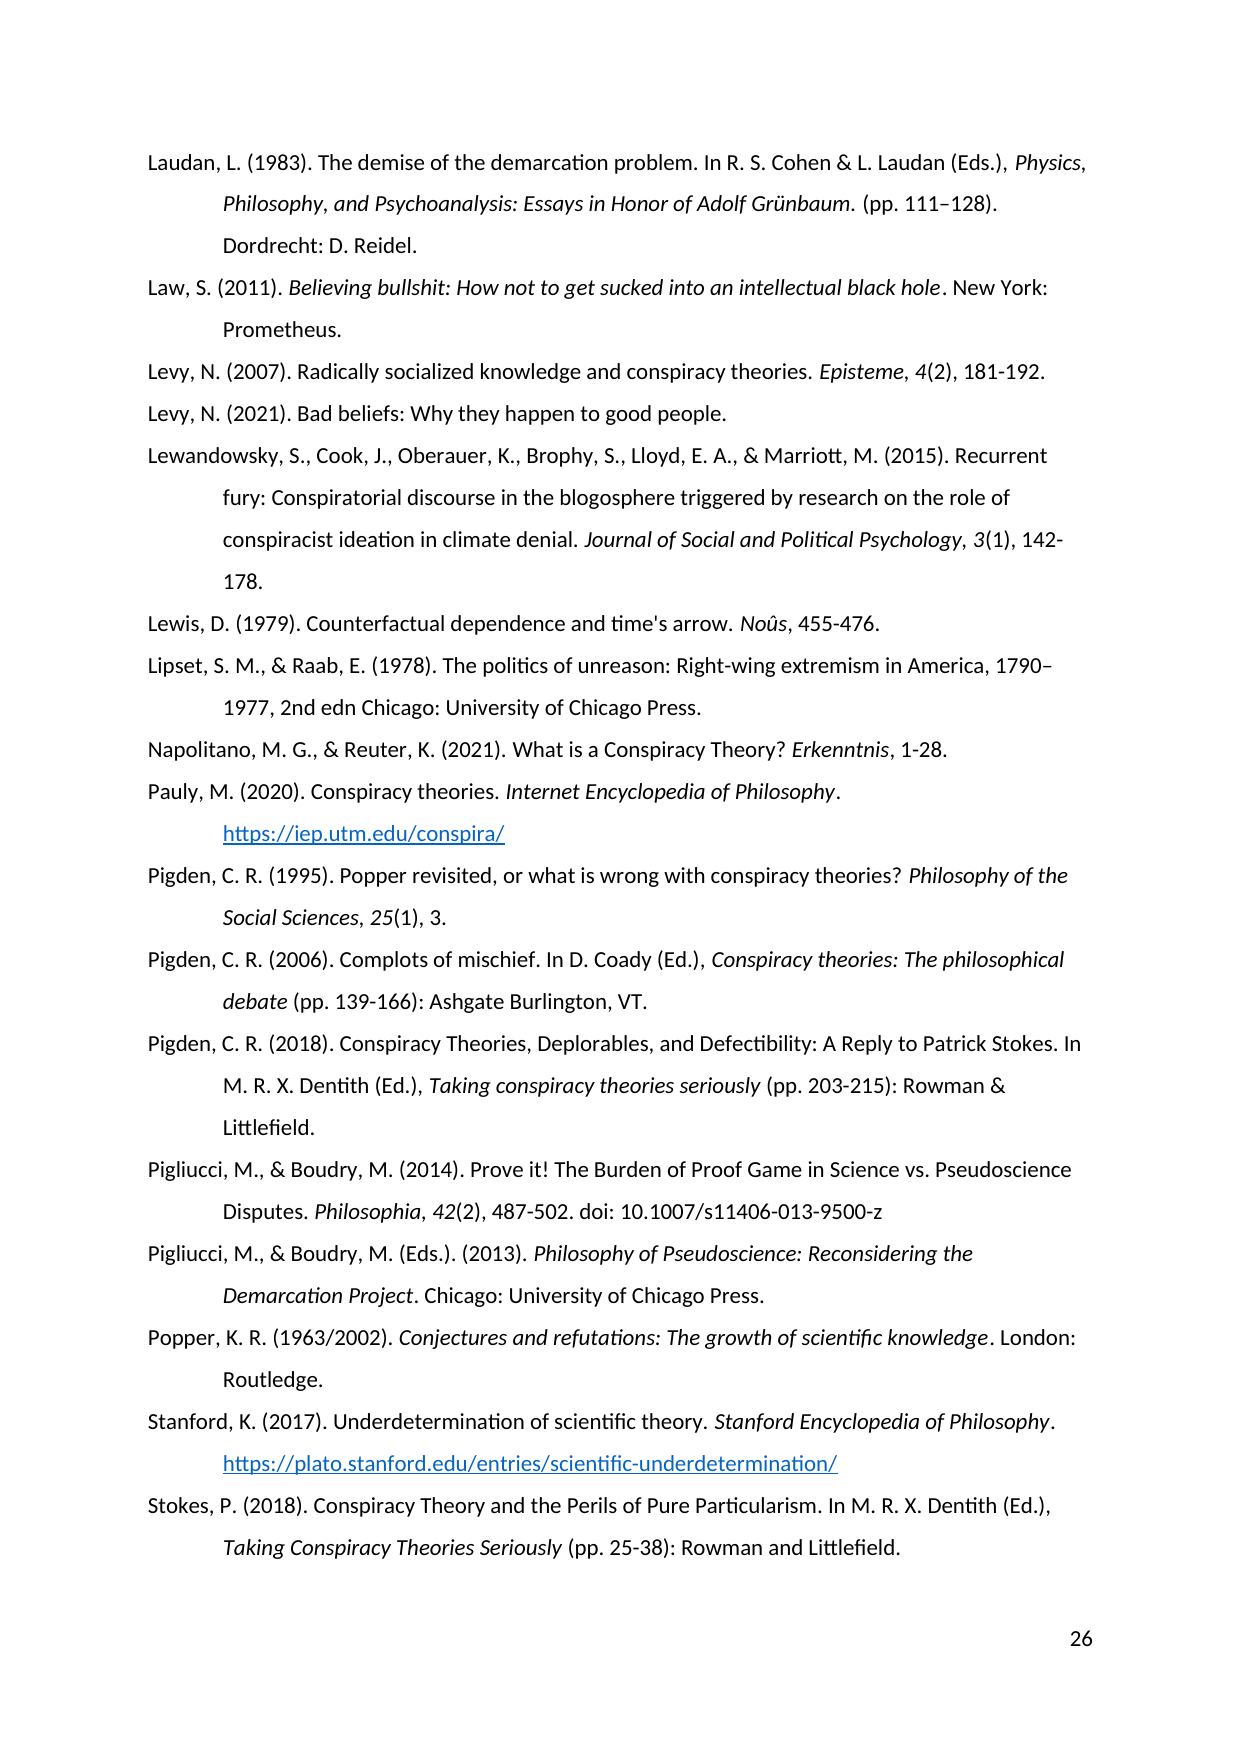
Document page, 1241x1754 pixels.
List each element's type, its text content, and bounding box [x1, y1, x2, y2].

text Napolitano, M. G., & Reuter, K. (2021). What is a Conspiracy Theory? Erkenntnis, 1-28. [148, 735, 1093, 763]
text Levy, N. (2021). Bad beliefs: Why they happen to good people. [148, 399, 1093, 427]
text Levy, N. (2007). Radically socialized knowledge and conspiracy theories. Episteme, 4(2), 181-192. [148, 357, 1093, 386]
text Lewandowsky, S., Cook, J., Oberauer, K., Brophy, S., Lloyd, E. A., & Marriott, M. (2015). Recurrent fury: Conspiratorial discourse in the blogosphere triggered by research on the role of conspiracist ideation in climate denial. Journal of Social and Political Psychology, 3(1), 142-178. [148, 441, 1093, 595]
text Pigliucci, M., & Boudry, M. (Eds.). (2013). Philosophy of Pseudoscience: Reconsidering the Demarcation Project. Chicago: University of Chicago Press. [148, 1239, 1093, 1309]
text Popper, K. R. (1963/2002). Conjectures and refutations: The growth of scientific knowledge. London: Routledge. [148, 1323, 1093, 1393]
text Laudan, L. (1983). The demise of the demarcation problem. In R. S. Cohen & L. Laudan (Eds.), Physics, Philosophy, and Psychoanalysis: Essays in Honor of Adolf Grünbaum. (pp. 111–128). Dordrecht: D. Reidel. [148, 148, 1093, 259]
text Stokes, P. (2018). Conspiracy Theory and the Perils of Pure Particularism. In M. R. X. Dentith (Ed.), Taking Conspiracy Theories Seriously (pp. 25-38): Rowman and Littlefield. [148, 1491, 1093, 1561]
text Stanford, K. (2017). Underdetermination of scientific theory. Stanford Encyclopedia of Philosophy. https://plato.stanford.edu/entries/scientific-underdetermination/ [148, 1407, 1093, 1477]
text Pigliucci, M., & Boudry, M. (2014). Prove it! The Burden of Proof Game in Science vs. Pseudoscience Disputes. Philosophia, 42(2), 487-502. doi: 10.1007/s11406-013-9500-z [148, 1155, 1093, 1225]
text Pigden, C. R. (2006). Complots of mischief. In D. Coady (Ed.), Conspiracy theories: The philosophical debate (pp. 139-166): Ashgate Burlington, VT. [148, 945, 1093, 1015]
text Lipset, S. M., & Raab, E. (1978). The politics of unreason: Right-wing extremism in America, 1790–1977, 2nd edn Chicago: University of Chicago Press. [148, 651, 1093, 721]
text Pigden, C. R. (2018). Conspiracy Theories, Deplorables, and Defectibility: A Reply to Patrick Stokes. In M. R. X. Dentith (Ed.), Taking conspiracy theories seriously (pp. 203-215): Rowman & Littlefield. [148, 1029, 1093, 1141]
text Pigden, C. R. (1995). Popper revisited, or what is wrong with conspiracy theories? Philosophy of the Social Sciences, 25(1), 3. [148, 861, 1093, 931]
text Pauly, M. (2020). Conspiracy theories. Internet Encyclopedia of Philosophy. https://iep.utm.edu/conspira/ [148, 777, 1093, 847]
text Law, S. (2011). Believing bullshit: How not to get sucked into an intellectual black hole. New York: Prometheus. [148, 273, 1093, 343]
text Lewis, D. (1979). Counterfactual dependence and time's arrow. Noûs, 455-476. [148, 609, 1093, 637]
